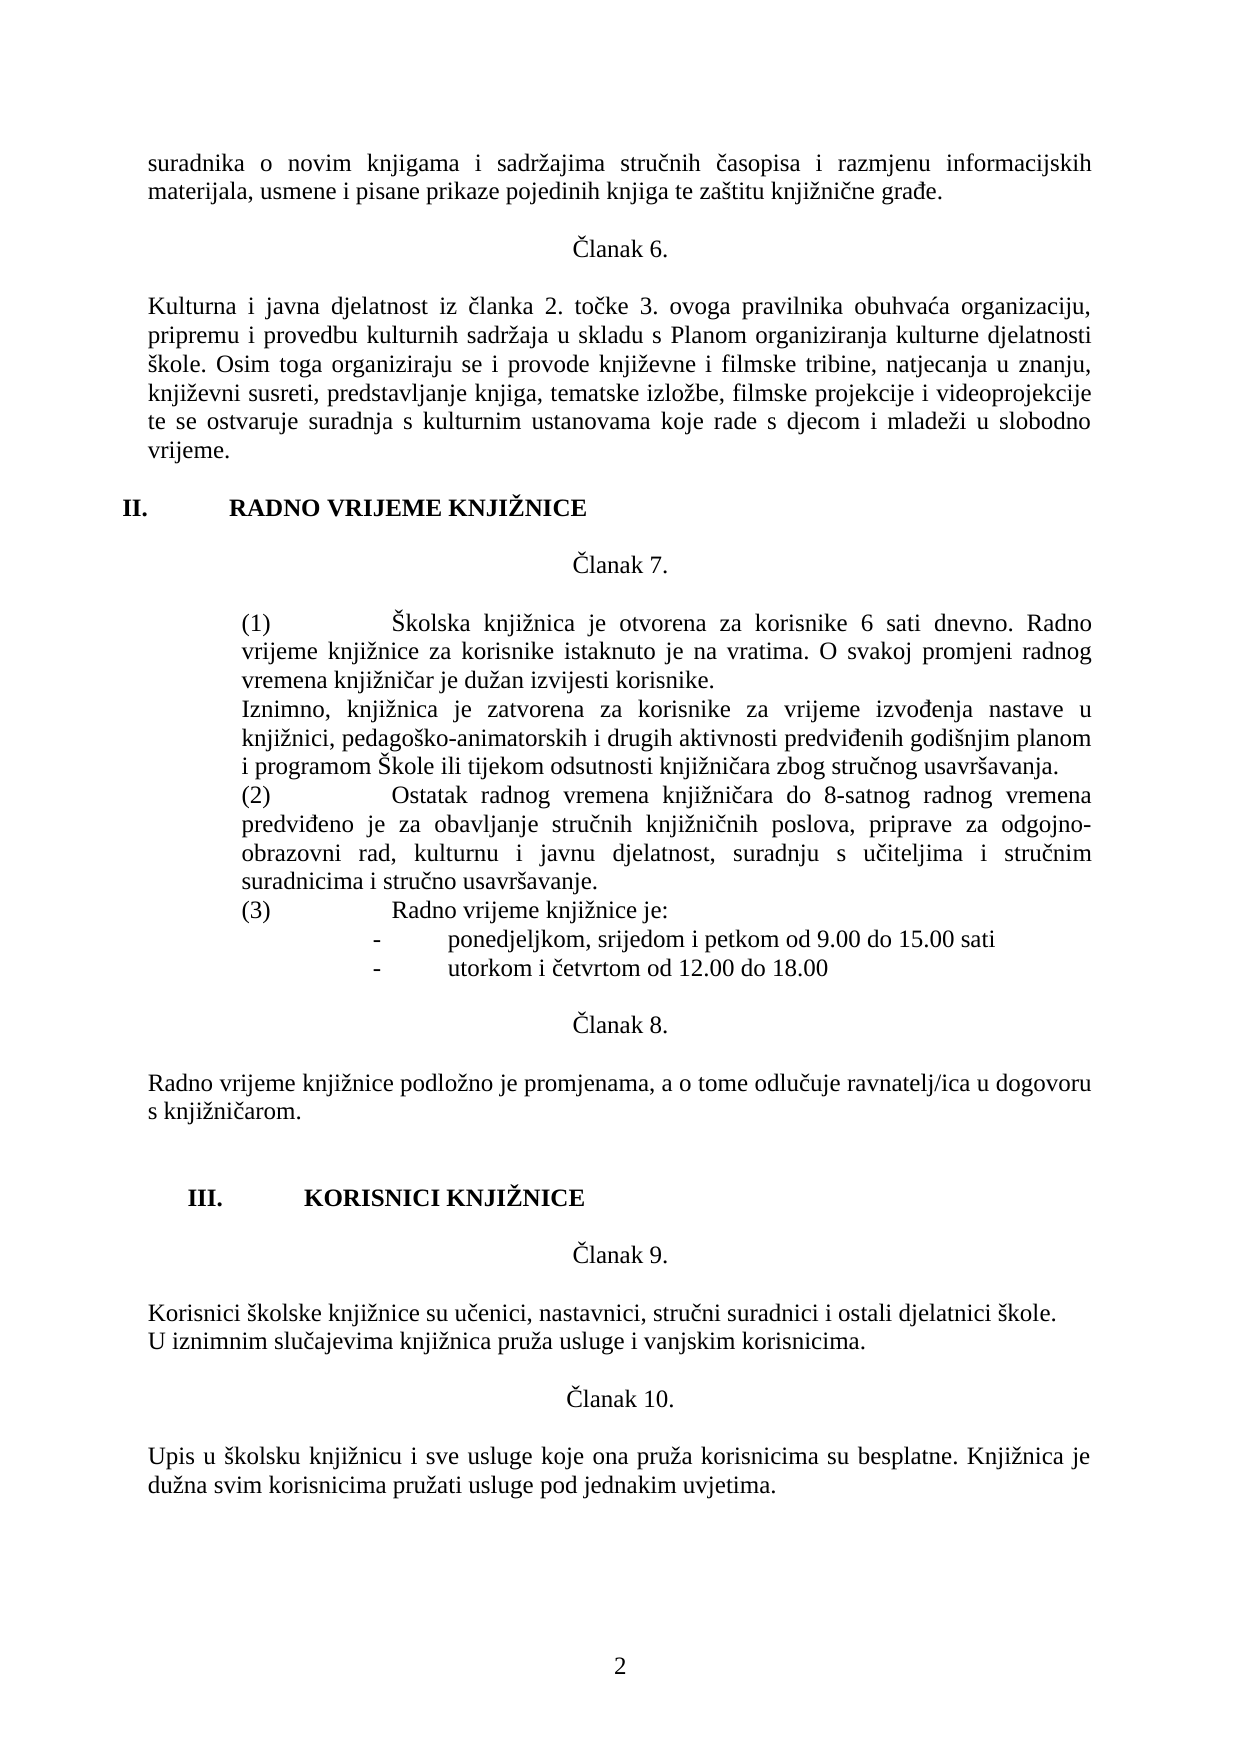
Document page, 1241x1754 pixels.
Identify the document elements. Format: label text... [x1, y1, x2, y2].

text Kulturna i javna djelatnost iz članka 2. točke 3. ovoga pravilnika obuhvaća organizaciju, pripremu i provedbu kulturnih sadržaja u skladu s Planom organiziranja kulturne djelatnosti škole. Osim toga organiziraju se i provode književne i filmske tribine, natjecanja u znanju, književni susreti, predstavljanje knjiga, tematske izložbe, filmske projekcije i videoprojekcije te se ostvaruje suradnja s kulturnim ustanovama koje rade s djecom i mladeži u slobodno vrijeme. [148, 291, 1092, 464]
text Korisnici školske knjižnice su učenici, nastavnici, stručni suradnici i ostali djelatnici škole. [148, 1298, 1092, 1326]
list ponedjeljkom, srijedom i petkom od 9.00 do 15.00 sati [373, 924, 1092, 953]
text Članak 7. [148, 550, 1092, 579]
list Školska knjižnica je otvorena za korisnike 6 sati dnevno. Radno vrijeme knjižnice za korisnike istaknuto je na vratima. O svakoj promjeni radnog vremena knjižničar je dužan izvijesti korisnike. [241, 608, 1092, 694]
list Radno vrijeme knjižnice je: [241, 895, 1092, 924]
text U iznimnim slučajevima knjižnica pruža usluge i vanjskim korisnicima. [148, 1326, 1092, 1355]
text Radno vrijeme knjižnice podložno je promjenama, a o tome odlučuje ravnatelj/ica u dogovoru s knjižničarom. [148, 1068, 1092, 1125]
text Članak 10. [148, 1384, 1092, 1413]
list Ostatak radnog vremena knjižničara do 8-satnog radnog vremena predviđeno je za obavljanje stručnih knjižničnih poslova, priprave za odgojno-obrazovni rad, kulturnu i javnu djelatnost, suradnju s učiteljima i stručnim suradnicima i stručno usavršavanje. [241, 780, 1092, 895]
list utorkom i četvrtom od 12.00 do 18.00 [373, 953, 1092, 981]
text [148, 148, 1092, 205]
text Iznimno, knjižnica je zatvorena za korisnike za vrijeme izvođenja nastave u knjižnici, pedagoško-animatorskih i drugih aktivnosti predviđenih godišnjim planom i programom Škole ili tijekom odsutnosti knjižničara zbog stručnog usavršavanja. [241, 694, 1092, 780]
subtitle RADNO VRIJEME KNJIŽNICE [148, 493, 1092, 521]
text Članak 6. [148, 234, 1092, 263]
subtitle Članak 8. [148, 1010, 1092, 1039]
text Upis u školsku knjižnicu i sve usluge koje ona pruža korisnicima su besplatne. Knjižnica je dužna svim korisnicima pružati usluge pod jednakim uvjetima. [148, 1441, 1092, 1499]
subtitle KORISNICI KNJIŽNICE [223, 1183, 1092, 1211]
text Članak 9. [148, 1240, 1092, 1269]
